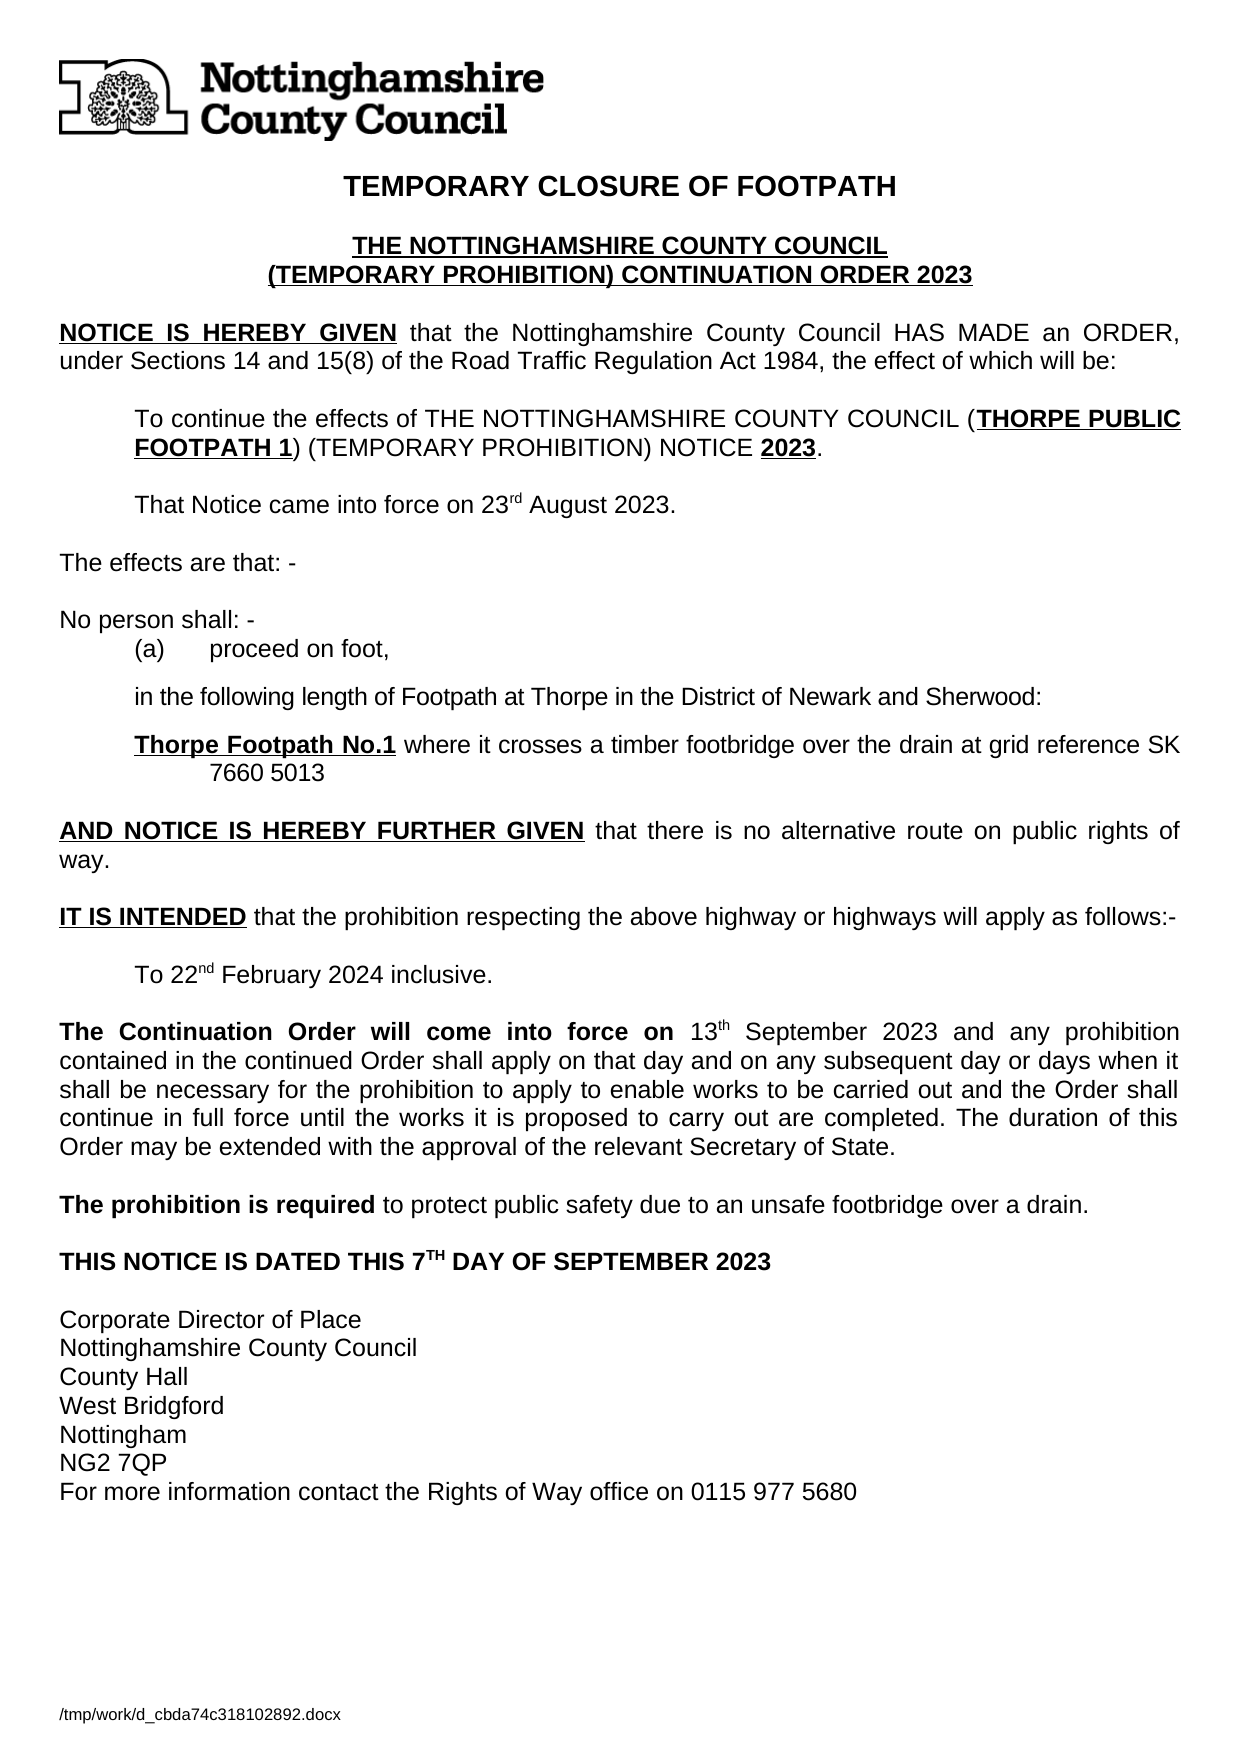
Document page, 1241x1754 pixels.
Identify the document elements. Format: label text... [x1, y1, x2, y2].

text AND NOTICE IS HEREBY FURTHER GIVEN that there is no alternative route on public rights of way. [59, 816, 1181, 873]
text Thorpe Footpath No.1 where it crosses a timber footbridge over the drain at grid reference SK 7660 5013 [59, 730, 1181, 787]
text Corporate Director of Place [59, 1305, 1181, 1333]
text in the following length of Footpath at Thorpe in the District of Newark and Sherwood: [59, 682, 1181, 711]
text For more information contact the Rights of Way office on 0115 977 5680 [59, 1477, 1181, 1506]
text To 22nd February 2024 inclusive. [59, 960, 1181, 988]
text TEMPORARY CLOSURE OF FOOTPATH [59, 169, 1181, 203]
text THE NOTTINGHAMSHIRE COUNTY COUNCIL [59, 231, 1181, 260]
text NOTICE IS HEREBY GIVEN that the Nottinghamshire County Council HAS MADE an ORDER, under Sections 14 and 15(8) of the Road Traffic Regulation Act 1984, the effect of which will be: [59, 318, 1181, 375]
text No person shall: - [59, 605, 1181, 634]
text The effects are that: - [59, 548, 1181, 576]
text NG2 7QP [59, 1448, 1181, 1477]
picture [59, 59, 544, 141]
text (TEMPORARY PROHIBITION) CONTINUATION ORDER 2023 [59, 260, 1181, 289]
text THIS NOTICE IS DATED THIS 7TH DAY OF SEPTEMBER 2023 [59, 1247, 1181, 1276]
text The prohibition is required to protect public safety due to an unsafe footbridge over a drain. [59, 1190, 1181, 1218]
list proceed on foot, [134, 634, 1181, 663]
text The Continuation Order will come into force on 13th September 2023 and any prohibition contained in the continued Order shall apply on that day and on any subsequent day or days when it shall be necessary for the prohibition to apply to enable works to be carried out and the Order shall continue in full force until the works it is proposed to carry out are completed. The duration of this Order may be extended with the approval of the relevant Secretary of State. [59, 1017, 1181, 1161]
text County Hall [59, 1362, 1181, 1391]
text To continue the effects of THE NOTTINGHAMSHIRE COUNTY COUNCIL (THORPE PUBLIC FOOTPATH 1) (TEMPORARY PROHIBITION) NOTICE 2023. [59, 404, 1181, 461]
text Nottinghamshire County Council [59, 1333, 1181, 1362]
text IT IS INTENDED that the prohibition respecting the above highway or highways will apply as follows:- [59, 902, 1181, 931]
text That Notice came into force on 23rd August 2023. [59, 490, 1181, 519]
